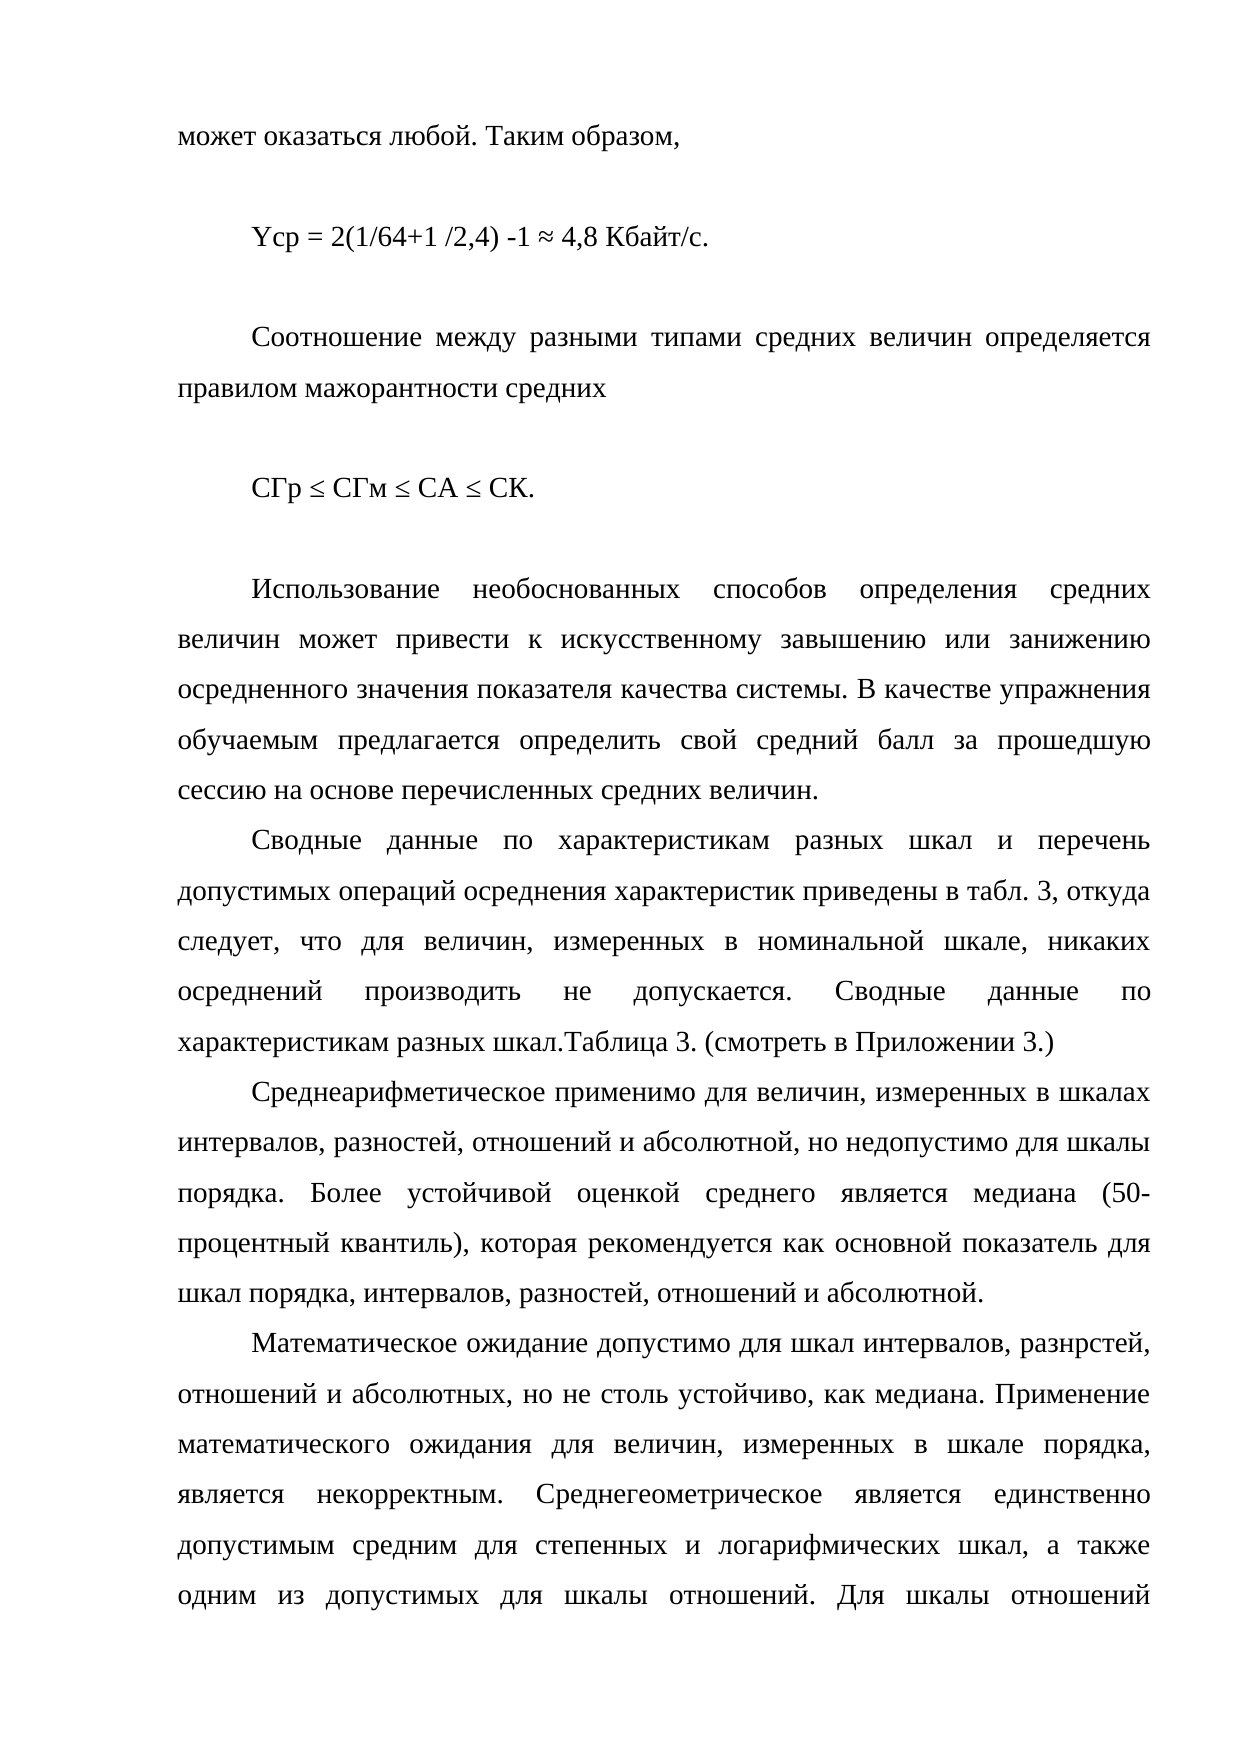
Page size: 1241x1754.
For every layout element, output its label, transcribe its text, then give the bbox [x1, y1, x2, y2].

text Сводные данные по характеристикам разных шкал и перечень допустимых операций осреднения характеристик приведены в табл. 3, откуда следует, что для величин, измеренных в номинальной шкале, никаких осреднений производить не допускается. Сводные данные по характеристикам разных шкал.Таблица 3. (смотреть в Приложении 3.) [177, 822, 1152, 1057]
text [177, 118, 1152, 152]
text Соотношение между разными типами средних величин определяется правилом мажорантности средних [177, 319, 1152, 403]
text СГр ≤ СГм ≤ СА ≤ СК. [177, 470, 1152, 504]
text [177, 1326, 1152, 1611]
text Использование необоснованных способов определения средних величин может привести к искусственному завышению или занижению осредненного значения показателя качества системы. В качестве упражнения обучаемым предлагается определить свой средний балл за прошедшую сессию на основе перечисленных средних величин. [177, 571, 1152, 806]
text Среднеарифметическое применимо для величин, измеренных в шкалах интервалов, разностей, отношений и абсолютной, но недопустимо для шкалы порядка. Более устойчивой оценкой среднего является медиана (50-процентный квантиль), которая рекомендуется как основной показатель для шкал порядка, интервалов, разностей, отношений и абсолютной. [177, 1074, 1152, 1309]
text Yср = 2(1/64+1 /2,4) -1 ≈ 4,8 Кбайт/с. [177, 219, 1152, 252]
